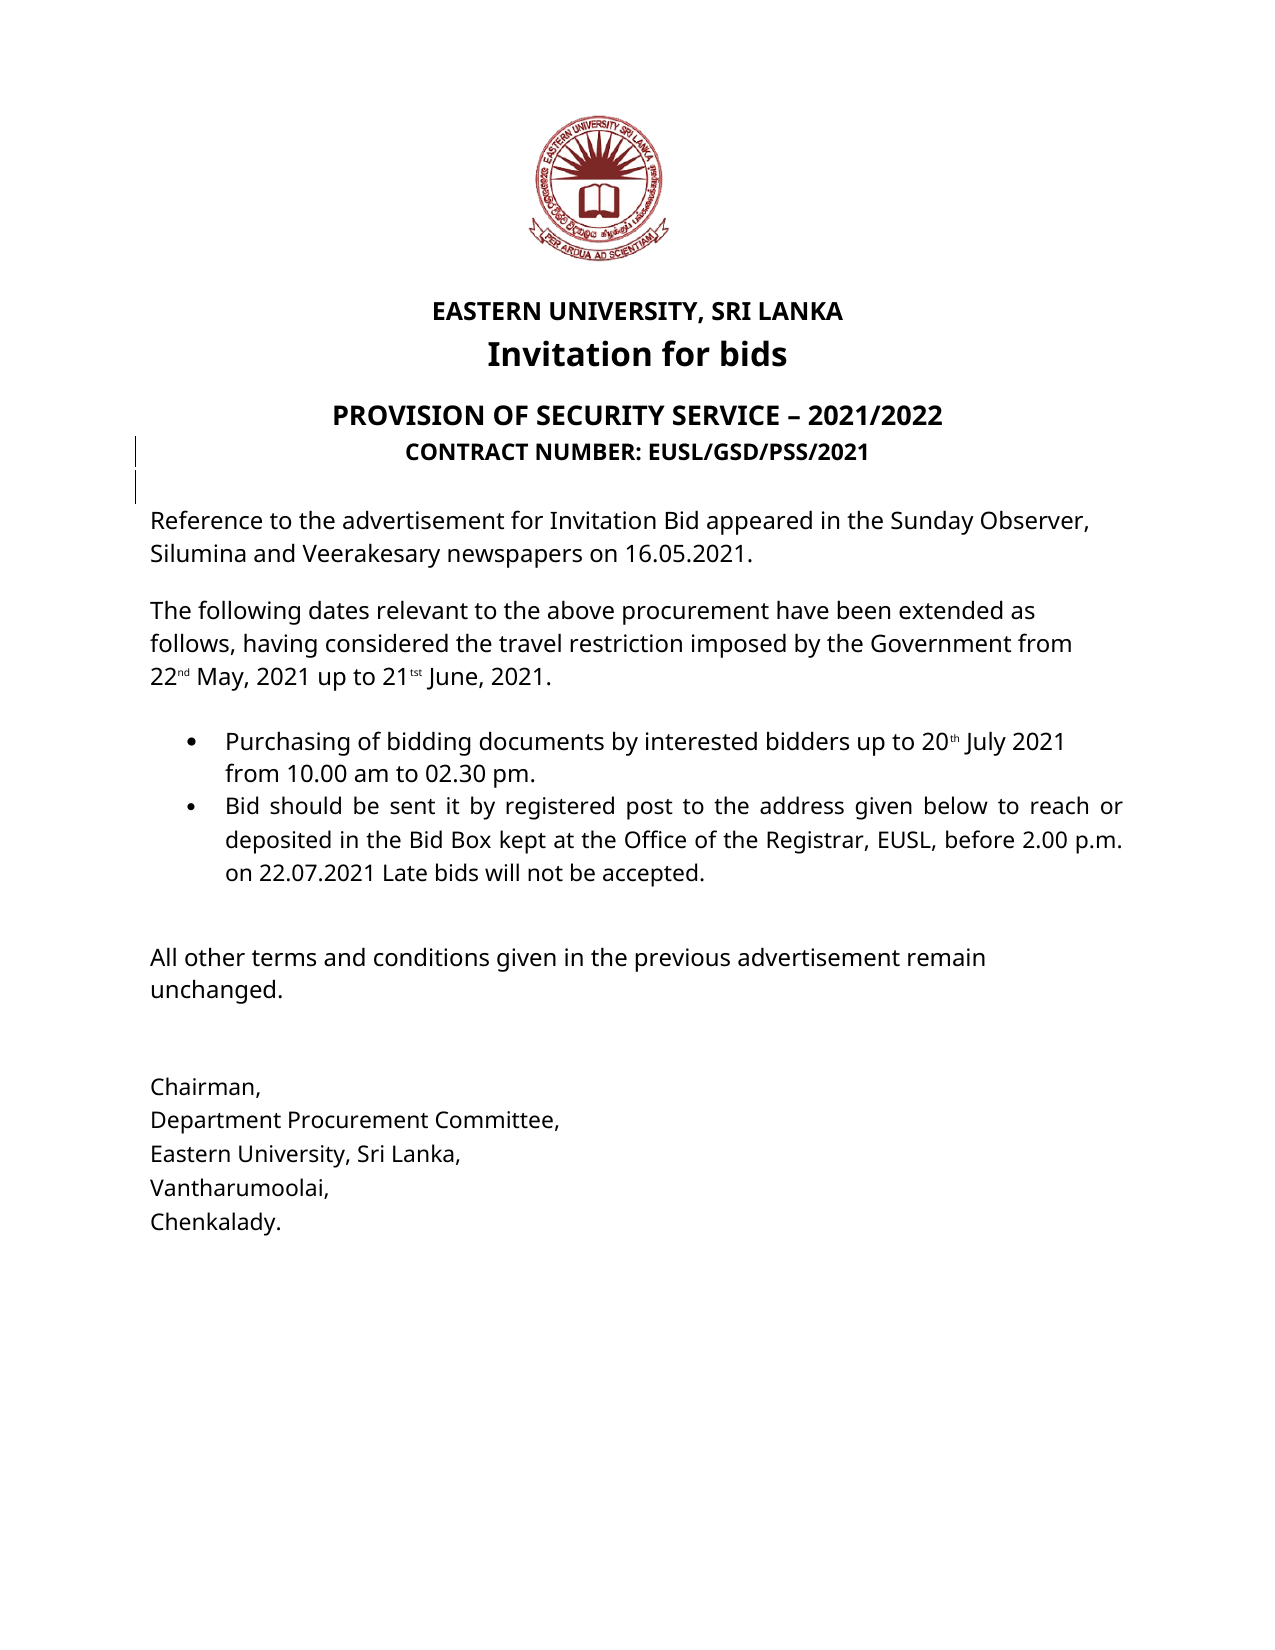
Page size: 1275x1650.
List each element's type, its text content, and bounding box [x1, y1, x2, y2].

text All other terms and conditions given in the previous advertisement remain unchanged. [150, 940, 1125, 1006]
text Department Procurement Committee, [150, 1104, 1125, 1136]
text PROVISION OF SECURITY SERVICE – 2021/2022 [150, 396, 1125, 433]
text Vantharumoolai, [150, 1172, 1125, 1203]
list Bid should be sent it by registered post to the address given below to reach or deposited in the Bid Box kept at the Office of the Registrar, EUSL, before 2.00 p.m. on 22.07.2021 Late bids will not be accepted. [187, 790, 1125, 888]
text Reference to the advertisement for Invitation Bid appeared in the Sunday Observer, Silumina and Veerakesary newspapers on 16.05.2021. [150, 504, 1125, 569]
picture [526, 113, 672, 263]
text Chenkalady. [150, 1206, 1125, 1237]
text Eastern University, Sri Lanka, [150, 1138, 1125, 1169]
text Chairman, [150, 1071, 1125, 1102]
text The following dates relevant to the above procurement have been extended as follows, having considered the travel restriction imposed by the Government from 22nd May, 2021 up to 21tst June, 2021. [150, 594, 1125, 692]
text EASTERN UNIVERSITY, SRI LANKA Invitation for bids [150, 293, 1125, 376]
list Purchasing of bidding documents by interested bidders up to 20th July 2021 from 10.00 am to 02.30 pm. [187, 724, 1125, 790]
text CONTRACT NUMBER: EUSL/GSD/PSS/2021 [150, 436, 1125, 467]
